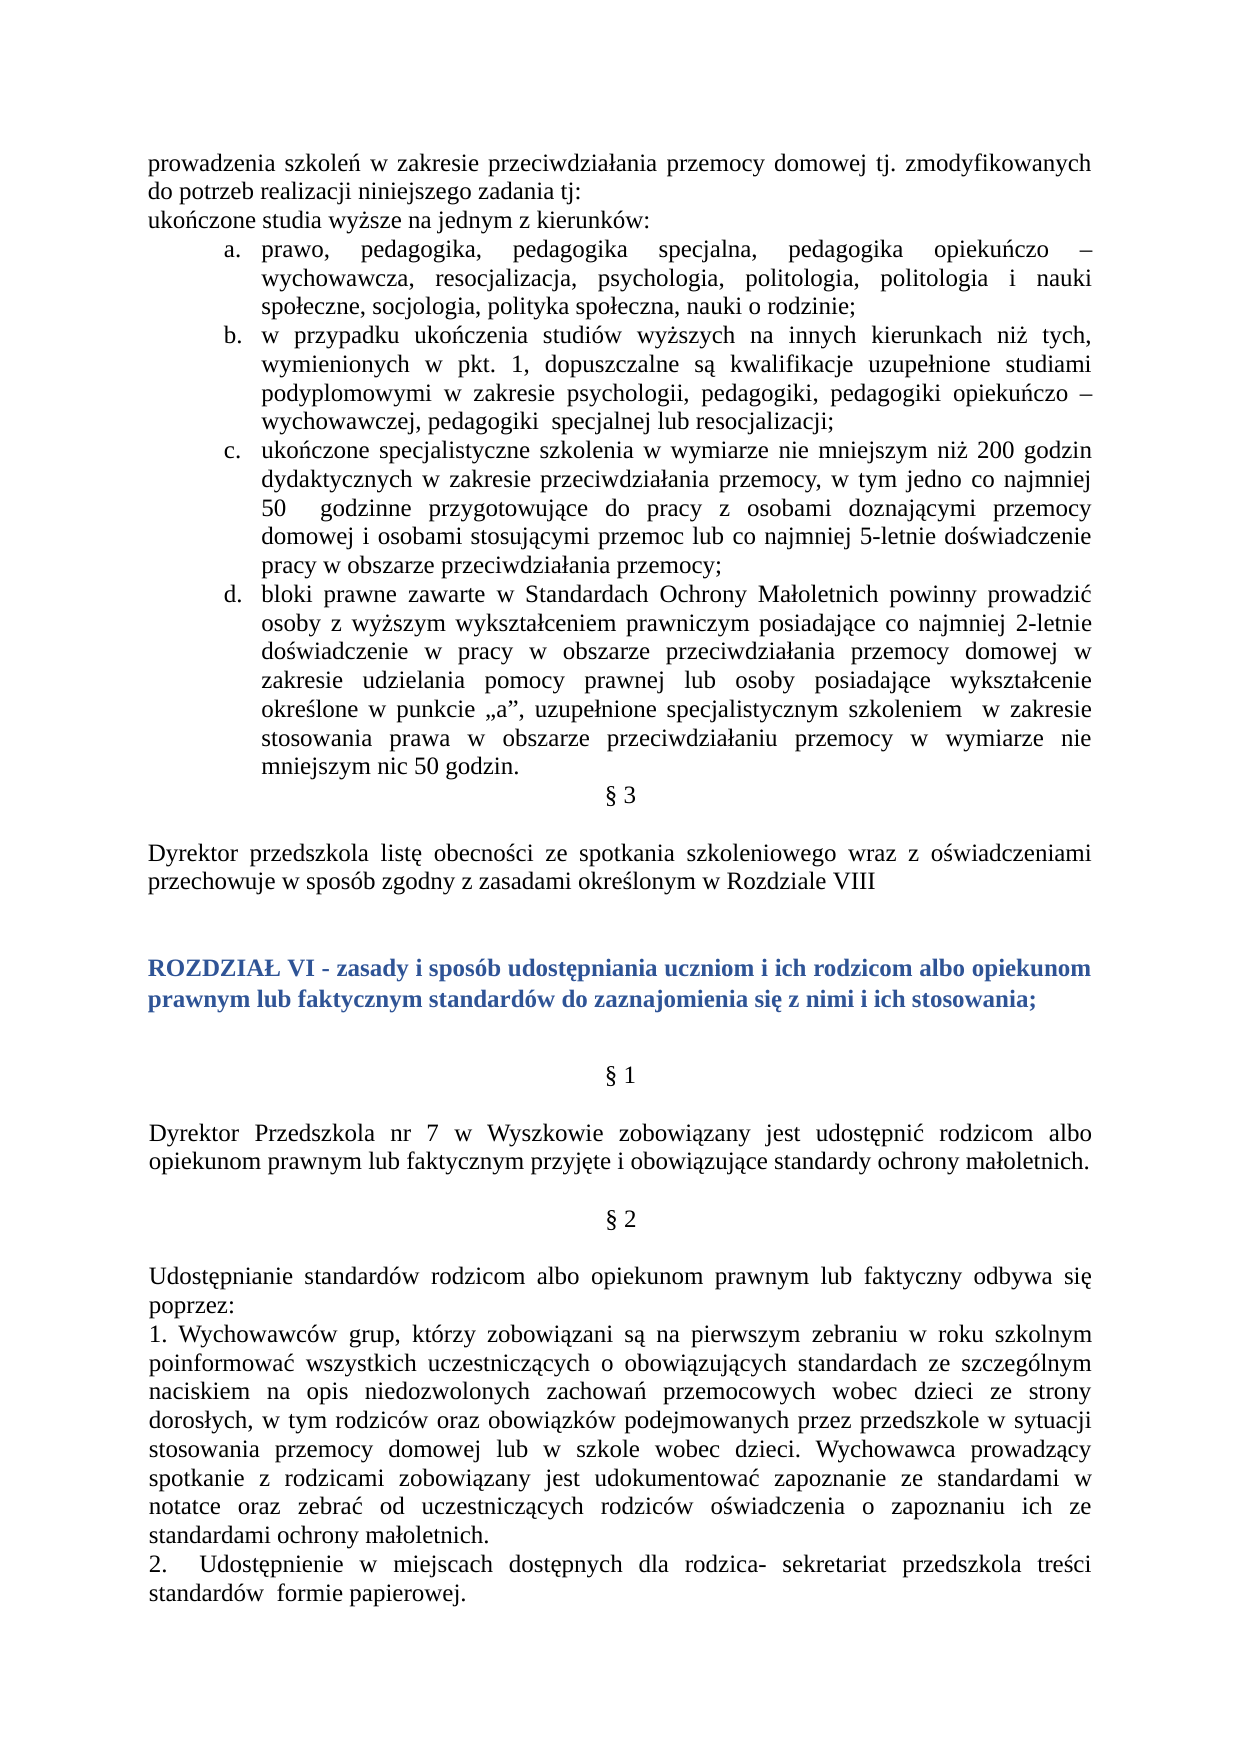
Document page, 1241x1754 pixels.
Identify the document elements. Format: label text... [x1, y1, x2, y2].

list prawo, pedagogika, pedagogika specjalna, pedagogika opiekuńczo – wychowawcza, resocjalizacja, psychologia, politologia, politologia i nauki społeczne, socjologia, polityka społeczna, nauki o rodzinie; [224, 234, 1093, 320]
list 1. Wychowawców grup, którzy zobowiązani są na pierwszym zebraniu w roku szkolnym poinformować wszystkich uczestniczących o obowiązujących standardach ze szczególnym naciskiem na opis niedozwolonych zachowań przemocowych wobec dzieci ze strony dorosłych, w tym rodziców oraz obowiązków podejmowanych przez przedszkole w sytuacji stosowania przemocy domowej lub w szkole wobec dzieci. Wychowawca prowadzący spotkanie z rodzicami zobowiązany jest udokumentować zapoznanie ze standardami w notatce oraz zebrać od uczestniczących rodziców oświadczenia o zapoznaniu ich ze standardami ochrony małoletnich. [149, 1319, 1093, 1549]
text § 1 [148, 1060, 1093, 1089]
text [148, 148, 1093, 205]
list ukończone specjalistyczne szkolenia w wymiarze nie mniejszym niż 200 godzin dydaktycznych w zakresie przeciwdziałania przemocy, w tym jedno co najmniej 50 godzinne przygotowujące do pracy z osobami doznającymi przemocy domowej i osobami stosującymi przemoc lub co najmniej 5-letnie doświadczenie pracy w obszarze przeciwdziałania przemocy; [224, 435, 1093, 579]
text ukończone studia wyższe na jednym z kierunków: [148, 205, 1093, 234]
text ROZDZIAŁ VI - zasady i sposób udostępniania uczniom i ich rodzicom albo opiekunom prawnym lub faktycznym standardów do zaznajomienia się z nimi i ich stosowania; [148, 953, 1093, 1012]
list § 2 [149, 1204, 1093, 1233]
list 2. Udostępnienie w miejscach dostępnych dla rodzica- sekretariat przedszkola treści standardów formie papierowej. [149, 1549, 1093, 1606]
list Dyrektor Przedszkola nr 7 w Wyszkowie zobowiązany jest udostępnić rodzicom albo opiekunom prawnym lub faktycznym przyjęte i obowiązujące standardy ochrony małoletnich. [149, 1118, 1093, 1175]
list w przypadku ukończenia studiów wyższych na innych kierunkach niż tych, wymienionych w pkt. 1, dopuszczalne są kwalifikacje uzupełnione studiami podyplomowymi w zakresie psychologii, pedagogiki, pedagogiki opiekuńczo – wychowawczej, pedagogiki specjalnej lub resocjalizacji; [224, 320, 1093, 435]
list bloki prawne zawarte w Standardach Ochrony Małoletnich powinny prowadzić osoby z wyższym wykształceniem prawniczym posiadające co najmniej 2-letnie doświadczenie w pracy w obszarze przeciwdziałania przemocy domowej w zakresie udzielania pomocy prawnej lub osoby posiadające wykształcenie określone w punkcie „a”, uzupełnione specjalistycznym szkoleniem w zakresie stosowania prawa w obszarze przeciwdziałaniu przemocy w wymiarze nie mniejszym nic 50 godzin. [224, 579, 1093, 780]
list Udostępnianie standardów rodzicom albo opiekunom prawnym lub faktyczny odbywa się poprzez: [149, 1261, 1093, 1319]
list Dyrektor przedszkola listę obecności ze spotkania szkoleniowego wraz z oświadczeniami przechowuje w sposób zgodny z zasadami określonym w Rozdziale VIII [148, 838, 1093, 895]
text § 3 [148, 780, 1093, 809]
